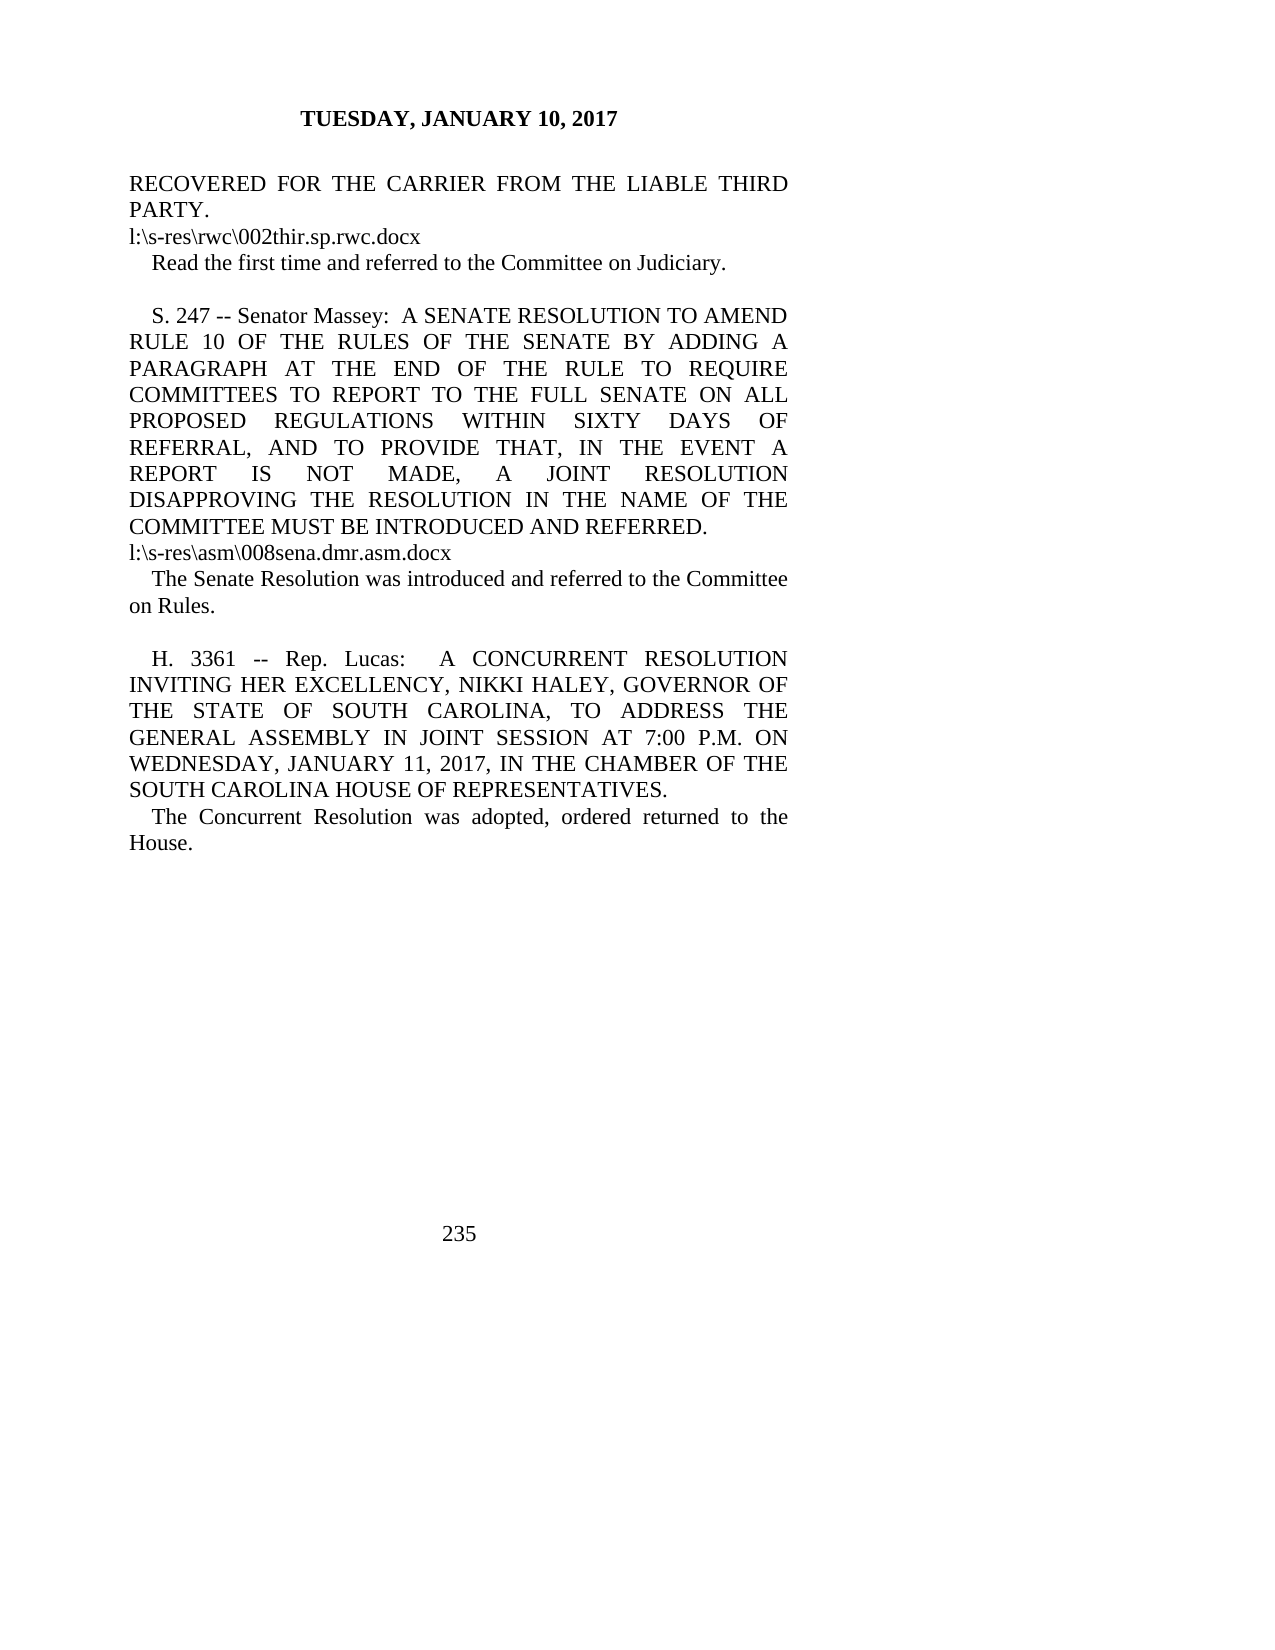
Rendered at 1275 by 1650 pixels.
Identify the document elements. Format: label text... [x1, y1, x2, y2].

text H. 3361 -- Rep. Lucas: A CONCURRENT RESOLUTION INVITING HER EXCELLENCY, NIKKI HALEY, GOVERNOR OF THE STATE OF SOUTH CAROLINA, TO ADDRESS THE GENERAL ASSEMBLY IN JOINT SESSION AT 7:00 P.M. ON WEDNESDAY, JANUARY 11, 2017, IN THE CHAMBER OF THE SOUTH CAROLINA HOUSE OF REPRESENTATIVES. [129, 644, 789, 803]
text The Concurrent Resolution was adopted, ordered returned to the House. [129, 803, 789, 855]
text The Senate Resolution was introduced and referred to the Committee on Rules. [129, 566, 789, 618]
text l:\s-res\rwc\002thir.sp.rwc.docx [129, 223, 789, 249]
text Read the first time and referred to the Committee on Judiciary. [129, 249, 789, 276]
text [129, 170, 789, 223]
text l:\s-res\asm\008sena.dmr.asm.docx [129, 539, 789, 566]
text S. 247 -- Senator Massey: A SENATE RESOLUTION TO AMEND RULE 10 OF THE RULES OF THE SENATE BY ADDING A PARAGRAPH AT THE END OF THE RULE TO REQUIRE COMMITTEES TO REPORT TO THE FULL SENATE ON ALL PROPOSED REGULATIONS WITHIN SIXTY DAYS OF REFERRAL, AND TO PROVIDE THAT, IN THE EVENT A REPORT IS NOT MADE, A JOINT RESOLUTION DISAPPROVING THE RESOLUTION IN THE NAME OF THE COMMITTEE MUST BE INTRODUCED AND REFERRED. [129, 302, 789, 539]
